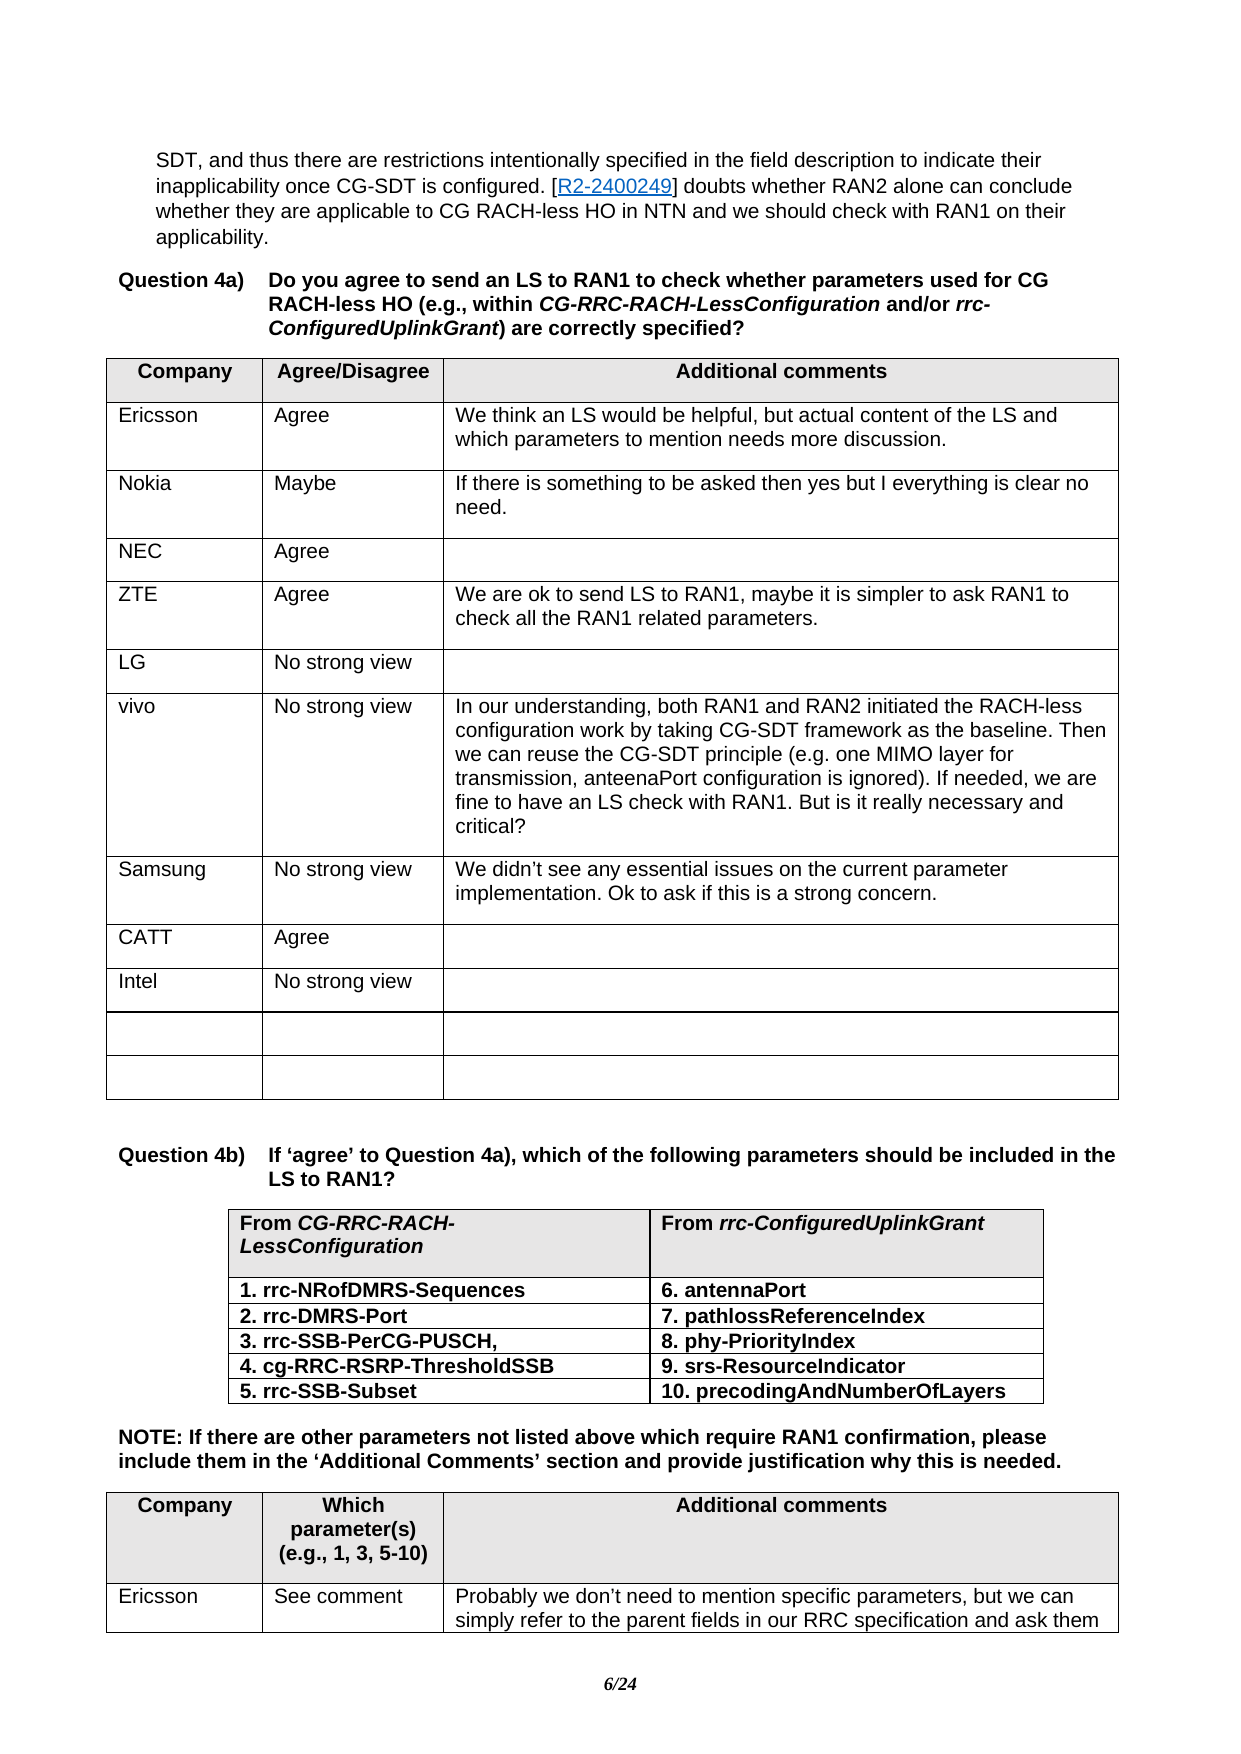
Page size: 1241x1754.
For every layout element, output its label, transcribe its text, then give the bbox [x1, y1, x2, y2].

table_cell No strong view [263, 650, 443, 693]
table_cell [444, 1056, 1118, 1099]
table_cell 6. antennaPort [651, 1278, 1043, 1303]
table_header Company [107, 1493, 262, 1583]
table_cell 5. rrc-SSB-Subset [229, 1379, 649, 1403]
table_cell [107, 1013, 262, 1055]
table_cell 9. srs-ResourceIndicator [651, 1354, 1043, 1378]
table_cell 8. phy-PriorityIndex [651, 1329, 1043, 1353]
table_cell Agree [263, 582, 443, 649]
table_header Additional comments [444, 1493, 1118, 1583]
table_cell No strong view [263, 694, 443, 856]
table_cell Intel [107, 969, 262, 1011]
table_cell [444, 969, 1118, 1011]
table_cell 3. rrc-SSB-PerCG-PUSCH, [229, 1329, 649, 1353]
table_cell If there is something to be asked then yes but I everything is clear no need. [444, 471, 1118, 537]
table_cell [444, 539, 1118, 581]
table_cell No strong view [263, 969, 443, 1011]
text NOTE: If there are other parameters not listed above which require RAN1 confirmation, please include them in the ‘Additional Comments’ section and provide justification why this is needed. [118, 1425, 1122, 1473]
table_cell [263, 1013, 443, 1055]
table_cell Agree [263, 403, 443, 470]
table_cell See comment [263, 1584, 443, 1632]
table_cell We think an LS would be helpful, but actual content of the LS and which parameters to mention needs more discussion. [444, 403, 1118, 470]
table_cell Maybe [263, 471, 443, 537]
text Question 4b) If ‘agree’ to Question 4a), which of the following parameters should be included in the LS to RAN1? [118, 1143, 1122, 1191]
table_cell Ericsson [107, 1584, 262, 1632]
table_cell [444, 650, 1118, 693]
table_header Agree/Disagree [263, 359, 443, 402]
table_cell 1. rrc-NRofDMRS-Sequences [229, 1278, 649, 1303]
table_header From rrc-ConfiguredUplinkGrant [651, 1210, 1043, 1277]
table_cell [444, 925, 1118, 968]
table_cell ZTE [107, 582, 262, 649]
table_cell Agree [263, 539, 443, 581]
text Question 4a) Do you agree to send an LS to RAN1 to check whether parameters used for CG RACH-less HO (e.g., within CG-RRC-RACH-LessConfiguration and/or rrc-ConfiguredUplinkGrant) are correctly specified? [118, 268, 1122, 339]
table_header Company [107, 359, 262, 402]
table_cell In our understanding, both RAN1 and RAN2 initiated the RACH-less configuration work by taking CG-SDT framework as the baseline. Then we can reuse the CG-SDT principle (e.g. one MIMO layer for transmission, anteenaPort configuration is ignored). If needed, we are fine to have an LS check with RAN1. But is it really necessary and critical? [444, 694, 1118, 856]
table_cell We are ok to send LS to RAN1, maybe it is simpler to ask RAN1 to check all the RAN1 related parameters. [444, 582, 1118, 649]
table_cell 4. cg-RRC-RSRP-ThresholdSSB [229, 1354, 649, 1378]
table_header Which parameter(s) (e.g., 1, 3, 5-10) [263, 1493, 443, 1583]
table_cell Ericsson [107, 403, 262, 470]
table_cell LG [107, 650, 262, 693]
table_cell Nokia [107, 471, 262, 537]
table_cell 2. rrc-DMRS-Port [229, 1304, 649, 1328]
table_cell [107, 1056, 262, 1099]
table_cell No strong view [263, 857, 443, 924]
table_cell [263, 1056, 443, 1099]
table_cell 10. precodingAndNumberOfLayers [651, 1379, 1043, 1403]
table_cell NEC [107, 539, 262, 581]
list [118, 148, 1122, 249]
table_cell 7. pathlossReferenceIndex [651, 1304, 1043, 1328]
table_cell [444, 1013, 1118, 1055]
table_cell vivo [107, 694, 262, 856]
table_cell CATT [107, 925, 262, 968]
table_header Additional comments [444, 359, 1118, 402]
table_header From CG-RRC-RACH-LessConfiguration [229, 1210, 649, 1277]
table_cell Agree [263, 925, 443, 968]
table_cell We didn’t see any essential issues on the current parameter implementation. Ok to ask if this is a strong concern. [444, 857, 1118, 924]
table_cell Samsung [107, 857, 262, 924]
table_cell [444, 1584, 1118, 1632]
